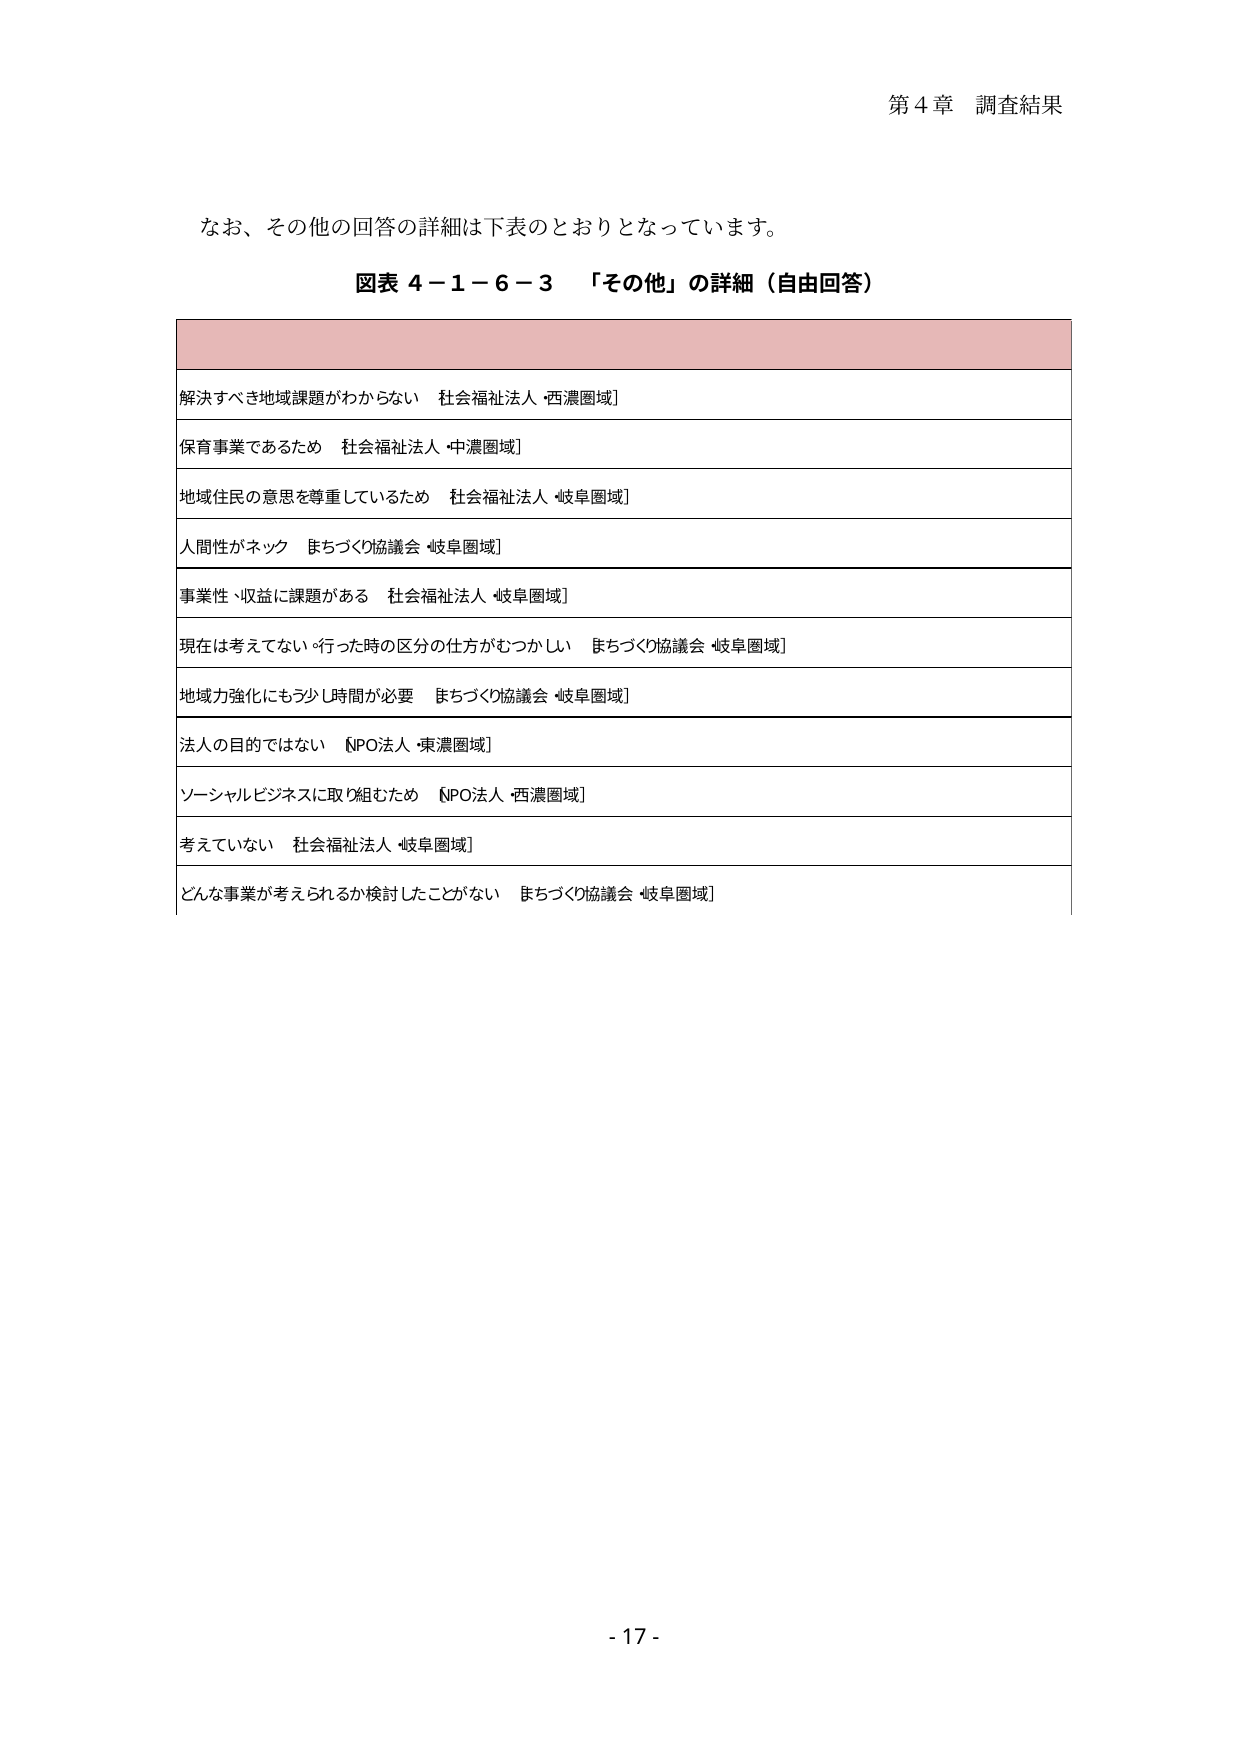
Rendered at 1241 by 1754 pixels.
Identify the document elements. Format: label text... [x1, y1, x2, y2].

text 図表 ４－１－６－３ 「その他」の詳細（自由回答） [177, 263, 1063, 301]
text なお、その他の回答の詳細は下表のとおりとなっています。 [177, 207, 1063, 244]
